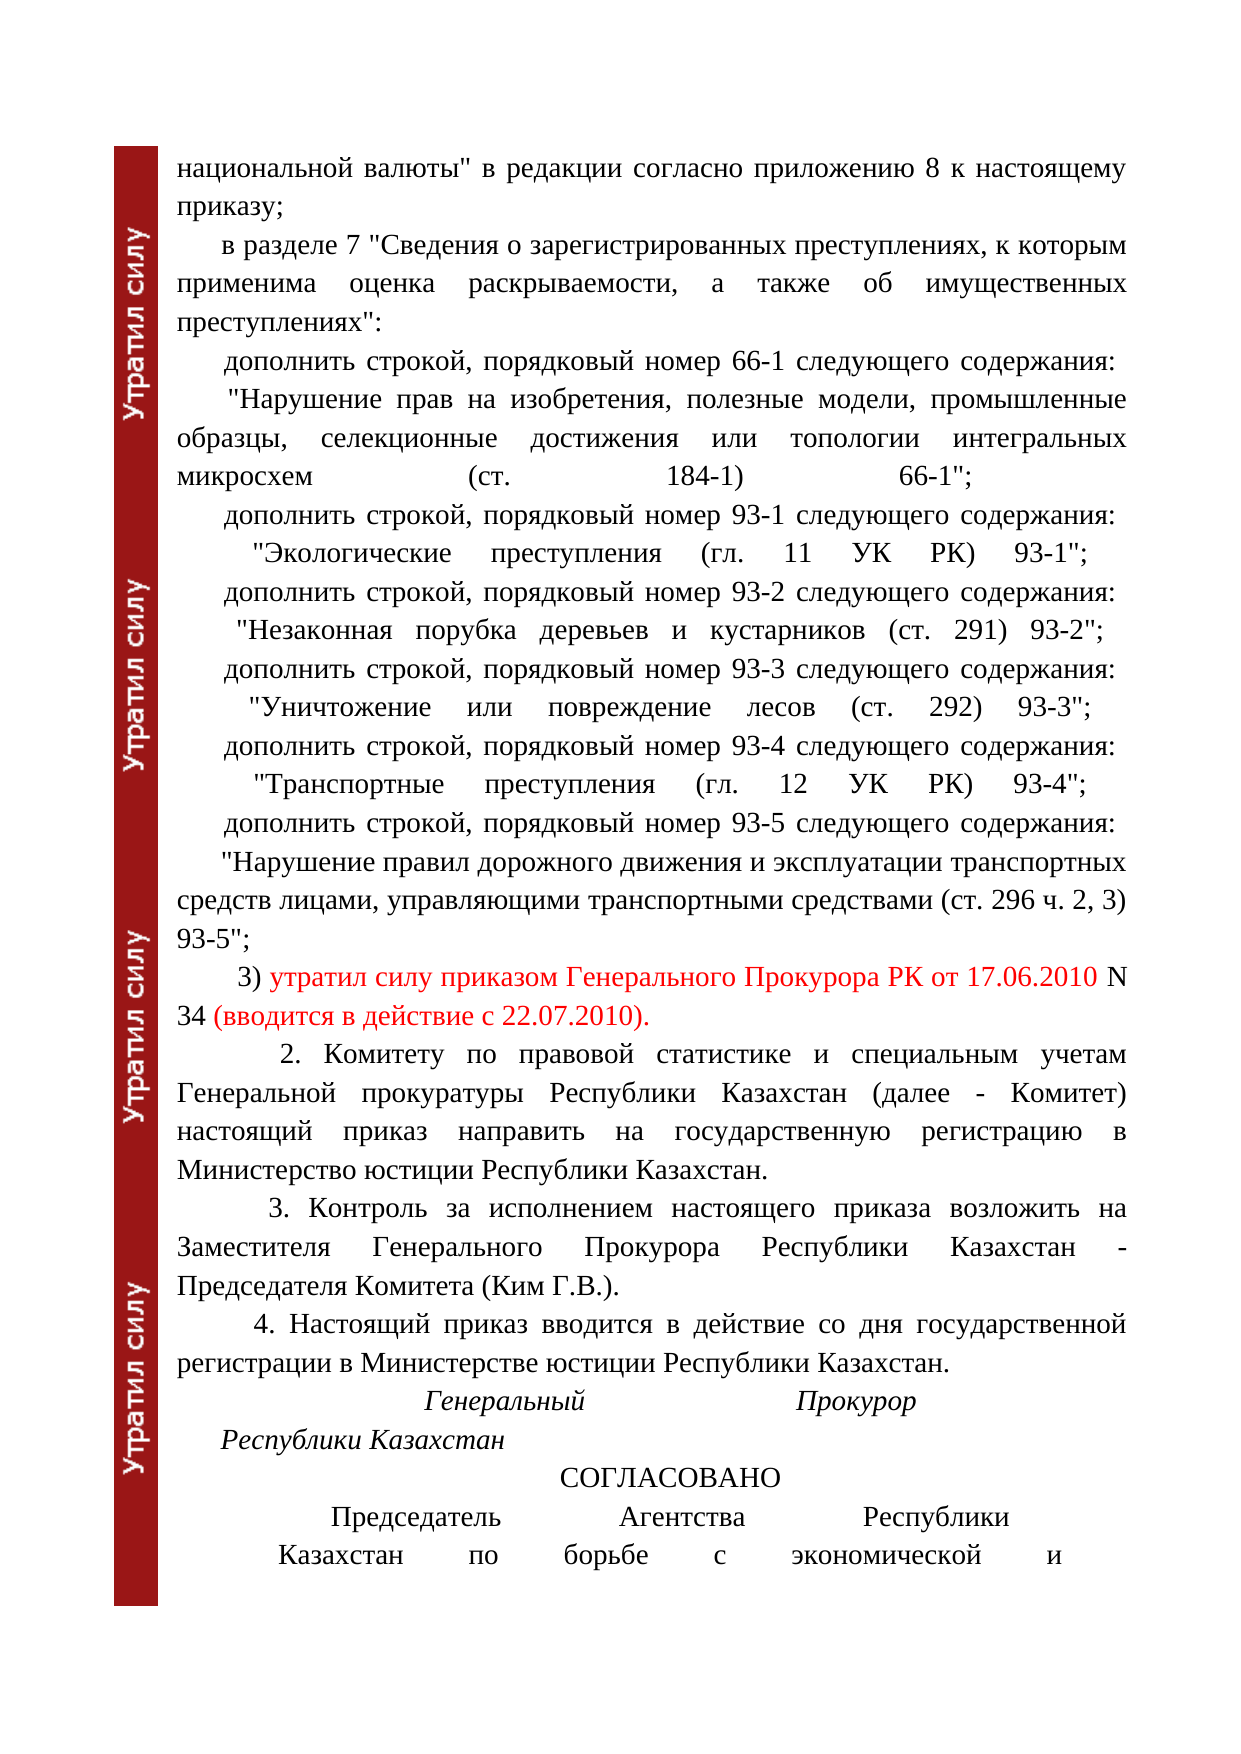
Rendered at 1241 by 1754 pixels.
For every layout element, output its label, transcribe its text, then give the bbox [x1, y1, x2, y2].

text 2. Комитету по правовой статистике и специальным учетам Генеральной прокуратуры Республики Казахстан (далее - Комитет) настоящий приказ направить на государственную регистрацию в Министерство юстиции Республики Казахстан. [112, 1036, 1128, 1186]
picture [114, 1378, 158, 1383]
picture [114, 1571, 158, 1606]
picture [114, 954, 158, 959]
picture [114, 1455, 158, 1460]
picture [114, 146, 158, 150]
text 4. Настоящий приказ вводится в действие со дня государственной регистрации в Министерстве юстиции Республики Казахстан. [112, 1306, 1128, 1378]
picture [114, 1301, 158, 1306]
text 3. Контроль за исполнением настоящего приказа возложить на Заместителя Генерального Прокурора Республики Казахстан - Председателя Комитета (Ким Г.В.). [112, 1191, 1128, 1301]
text Генеральный Прокурор Республики Казахстан [112, 1383, 1128, 1455]
picture [114, 1186, 158, 1191]
picture [114, 1031, 158, 1036]
text 3) утратил силу приказом Генерального Прокурора РК от 17.06.2010 N 34 (вводится в действие с 22.07.2010). [112, 959, 1128, 1031]
